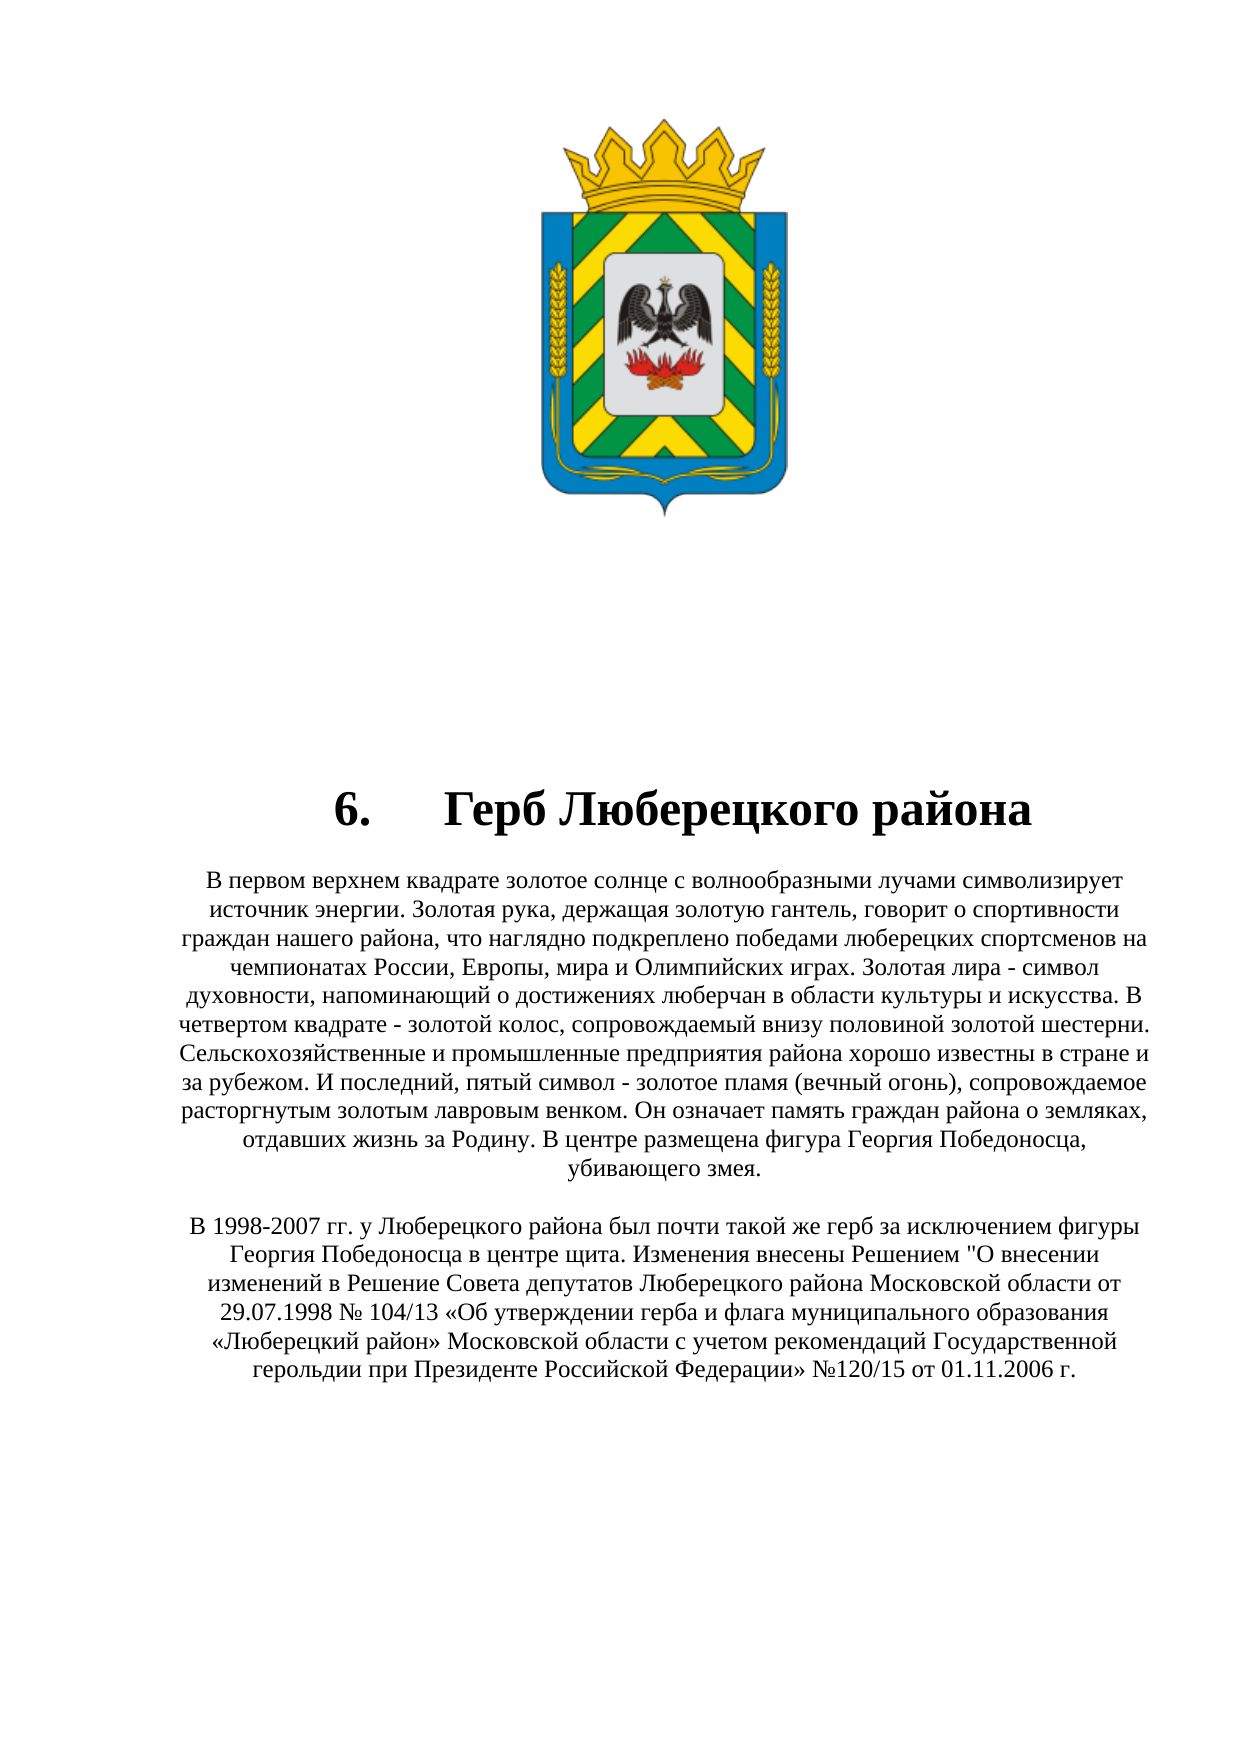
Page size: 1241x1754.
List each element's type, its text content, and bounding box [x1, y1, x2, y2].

picture [541, 118, 788, 517]
list Герб Люберецкого района [215, 779, 1152, 836]
text В 1998-2007 гг. у Люберецкого района был почти такой же герб за исключением фигуры Георгия Победоносца в центре щита. Изменения внесены Решением "О внесении изменений в Решение Совета депутатов Люберецкого района Московской области от 29.07.1998 № 104/13 «Об утверждении герба и флага муниципального образования «Люберецкий район» Московской области с учетом рекомендаций Государственной герольдии при Президенте Российской Федерации» №120/15 от 01.11.2006 г. [177, 1211, 1152, 1383]
text В первом верхнем квадрате золотое солнце с волнообразными лучами символизирует источник энергии. Золотая рука, держащая золотую гантель, говорит о спортивности граждан нашего района, что наглядно подкреплено победами люберецких спортсменов на чемпионатах России, Европы, мира и Олимпийских играх. Золотая лира - символ духовности, напоминающий о достижениях люберчан в области культуры и искусства. В четвертом квадрате - золотой колос, сопровождаемый внизу половиной золотой шестерни. Сельскохозяйственные и промышленные предприятия района хорошо известны в стране и за рубежом. И последний, пятый символ - золотое пламя (вечный огонь), сопровождаемое расторгнутым золотым лавровым венком. Он означает память граждан района о земляках, отдавших жизнь за Родину. В центре размещена фигура Георгия Победоносца, убивающего змея. [177, 865, 1152, 1182]
